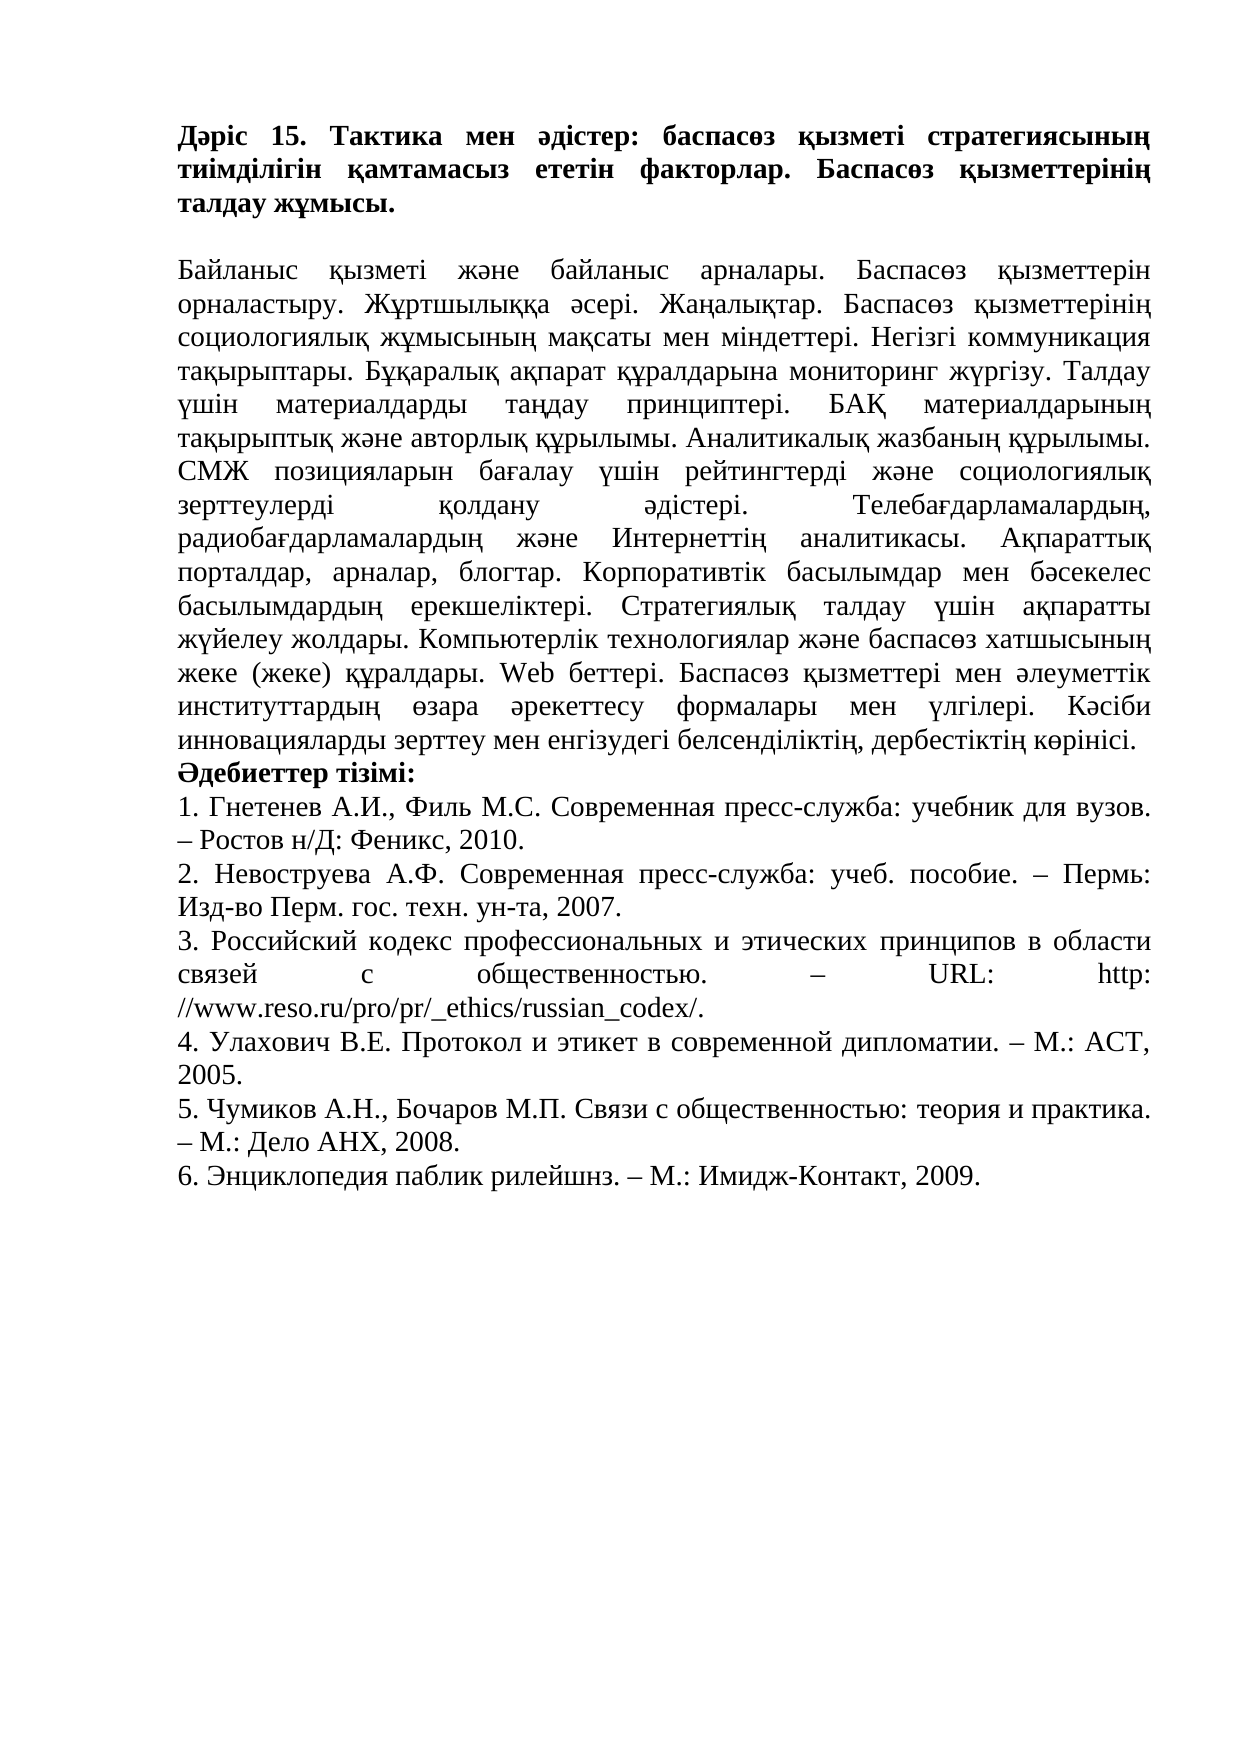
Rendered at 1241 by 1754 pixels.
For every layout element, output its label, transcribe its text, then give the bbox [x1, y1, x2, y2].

text 1. Гнетенев А.И., Филь М.С. Современная пресс-служба: учебник для вузов. – Ростов н/Д: Феникс, 2010. [177, 789, 1152, 856]
text 4. Улахович В.Е. Протокол и этикет в современной дипломатии. – М.: АСТ, 2005. [177, 1024, 1152, 1091]
text 6. Энциклопедия паблик рилейшнз. – М.: Имидж-Контакт, 2009. [177, 1158, 1152, 1191]
text 3. Российский кодекс профессиональных и этических принципов в области связей с общественностью. – URL: http: //www.reso.ru/pro/pr/_ethics/russian_codex/. [177, 923, 1152, 1024]
text 5. Чумиков А.Н., Бочаров М.П. Связи с общественностью: теория и практика. – М.: Дело АНХ, 2008. [177, 1091, 1152, 1158]
text Дәріс 15. Тактика мен әдістер: баспасөз қызметі стратегиясының тиімділігін қамтамасыз ететін факторлар. Баспасөз қызметтерінің талдау жұмысы. [177, 118, 1152, 219]
text Әдебиеттер тізімі: [177, 755, 1152, 789]
text Байланыс қызметі және байланыс арналары. Баспасөз қызметтерін орналастыру. Жұртшылыққа әсері. Жаңалықтар. Баспасөз қызметтерінің социологиялық жұмысының мақсаты мен міндеттері. Негізгі коммуникация тақырыптары. Бұқаралық ақпарат құралдарына мониторинг жүргізу. Талдау үшін материалдарды таңдау принциптері. БАҚ материалдарының тақырыптық және авторлық құрылымы. Аналитикалық жазбаның құрылымы. СМЖ позицияларын бағалау үшін рейтингтерді және социологиялық зерттеулерді қолдану әдістері. Телебағдарламалардың, радиобағдарламалардың және Интернеттің аналитикасы. Ақпараттық порталдар, арналар, блогтар. Корпоративтік басылымдар мен бәсекелес басылымдардың ерекшеліктері. Стратегиялық талдау үшін ақпаратты жүйелеу жолдары. Компьютерлік технологиялар және баспасөз хатшысының жеке (жеке) құралдары. Web беттері. Баспасөз қызметтері мен әлеуметтік институттардың өзара әрекеттесу формалары мен үлгілері. Кәсіби инновацияларды зерттеу мен енгізудегі белсенділіктің, дербестіктің көрінісі. [177, 252, 1152, 755]
text 2. Невоструева А.Ф. Современная пресс-служба: учеб. пособие. – Пермь: Изд-во Перм. гос. техн. ун-та, 2007. [177, 856, 1152, 923]
